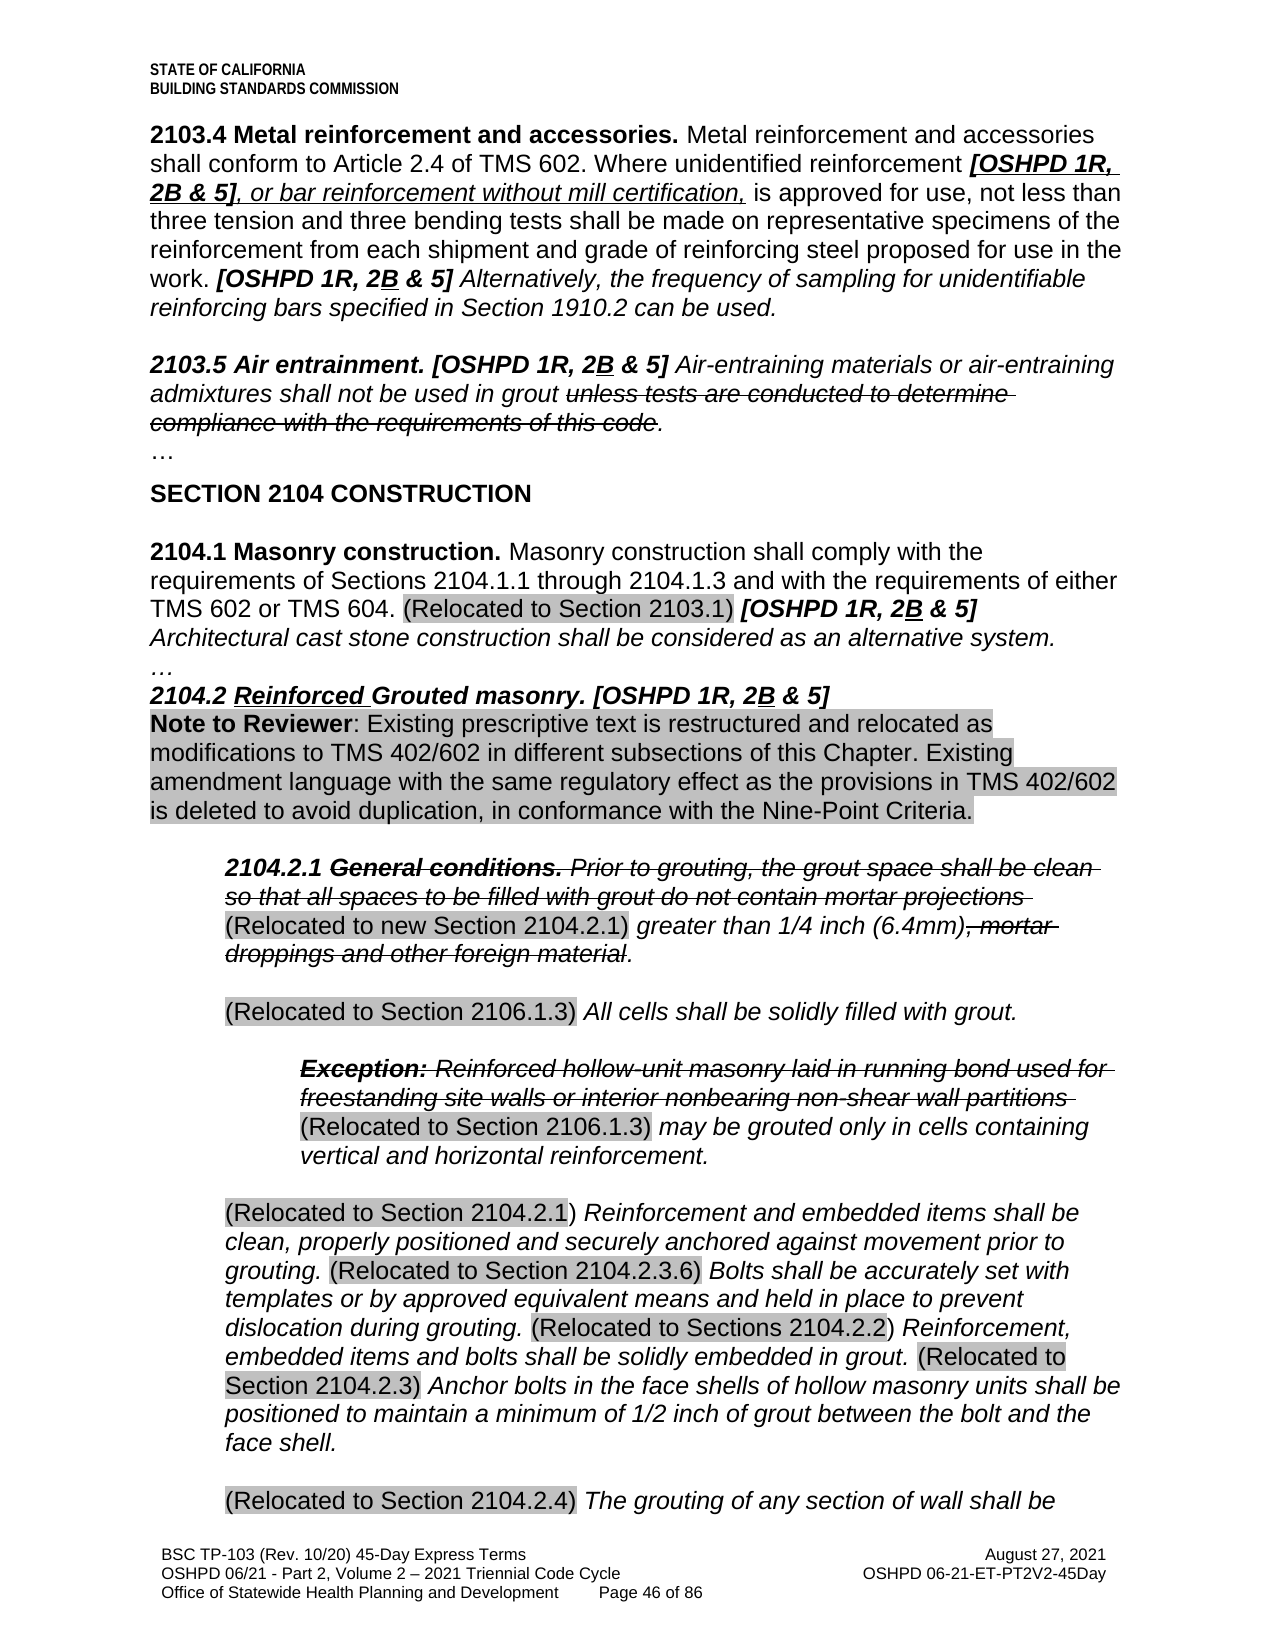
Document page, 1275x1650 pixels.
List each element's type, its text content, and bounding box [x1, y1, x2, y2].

text SECTION 2104 CONSTRUCTION [150, 479, 1125, 508]
text 2104.2 Reinforced Grouted masonry. [OSHPD 1R, 2B & 5] [150, 681, 1125, 709]
text Exception: Reinforced hollow-unit masonry laid in running bond used for freestanding site walls or interior nonbearing non-shear wall partitions (Relocated to Section 2106.1.3) may be grouted only in cells containing vertical and horizontal reinforcement. [300, 1054, 1125, 1169]
text (Relocated to Section 2106.1.3) All cells shall be solidly filled with grout. [577, 997, 1125, 1026]
text 2103.5 Air entrainment. [OSHPD 1R, 2B & 5] Air-entraining materials or air-entraining admixtures shall not be used in grout unless tests are conducted to determine compliance with the requirements of this code. [150, 350, 1125, 436]
text 2104.1 Masonry construction. Masonry construction shall comply with the requirements of Sections 2104.1.1 through 2104.1.3 and with the requirements of either TMS 602 or TMS 604. (Relocated to Section 2103.1) [OSHPD 1R, 2B & 5] Architectural cast stone construction shall be considered as an alternative system. [150, 537, 1125, 652]
text (Relocated to Section 2104.2.1) Reinforcement and embedded items shall be clean, properly positioned and securely anchored against movement prior to grouting. (Relocated to Section 2104.2.3.6) Bolts shall be accurately set with templates or by approved equivalent means and held in place to prevent dislocation during grouting. (Relocated to Sections 2104.2.2) Reinforcement, embedded items and bolts shall be solidly embedded in grout. (Relocated to Section 2104.2.3) Anchor bolts in the face shells of hollow masonry units shall be positioned to maintain a minimum of 1/2 inch of grout between the bolt and the face shell. [225, 1198, 1125, 1457]
text 2104.2.1 General conditions. Prior to grouting, the grout space shall be clean so that all spaces to be filled with grout do not contain mortar projections (Relocated to new Section 2104.2.1) greater than 1/4 inch (6.4mm), mortar droppings and other foreign material. [225, 853, 1125, 968]
text … [150, 652, 1125, 681]
text 2103.4 Metal reinforcement and accessories. Metal reinforcement and accessories shall conform to Article 2.4 of TMS 602. Where unidentified reinforcement [OSHPD 1R, 2B & 5], or bar reinforcement without mill certification, is approved for use, not less than three tension and three bending tests shall be made on representative specimens of the reinforcement from each shipment and grade of reinforcing steel proposed for use in the work. [OSHPD 1R, 2B & 5] Alternatively, the frequency of sampling for unidentifiable reinforcing bars specified in Section 1910.2 can be used. [150, 120, 1125, 321]
text … [150, 436, 1125, 465]
